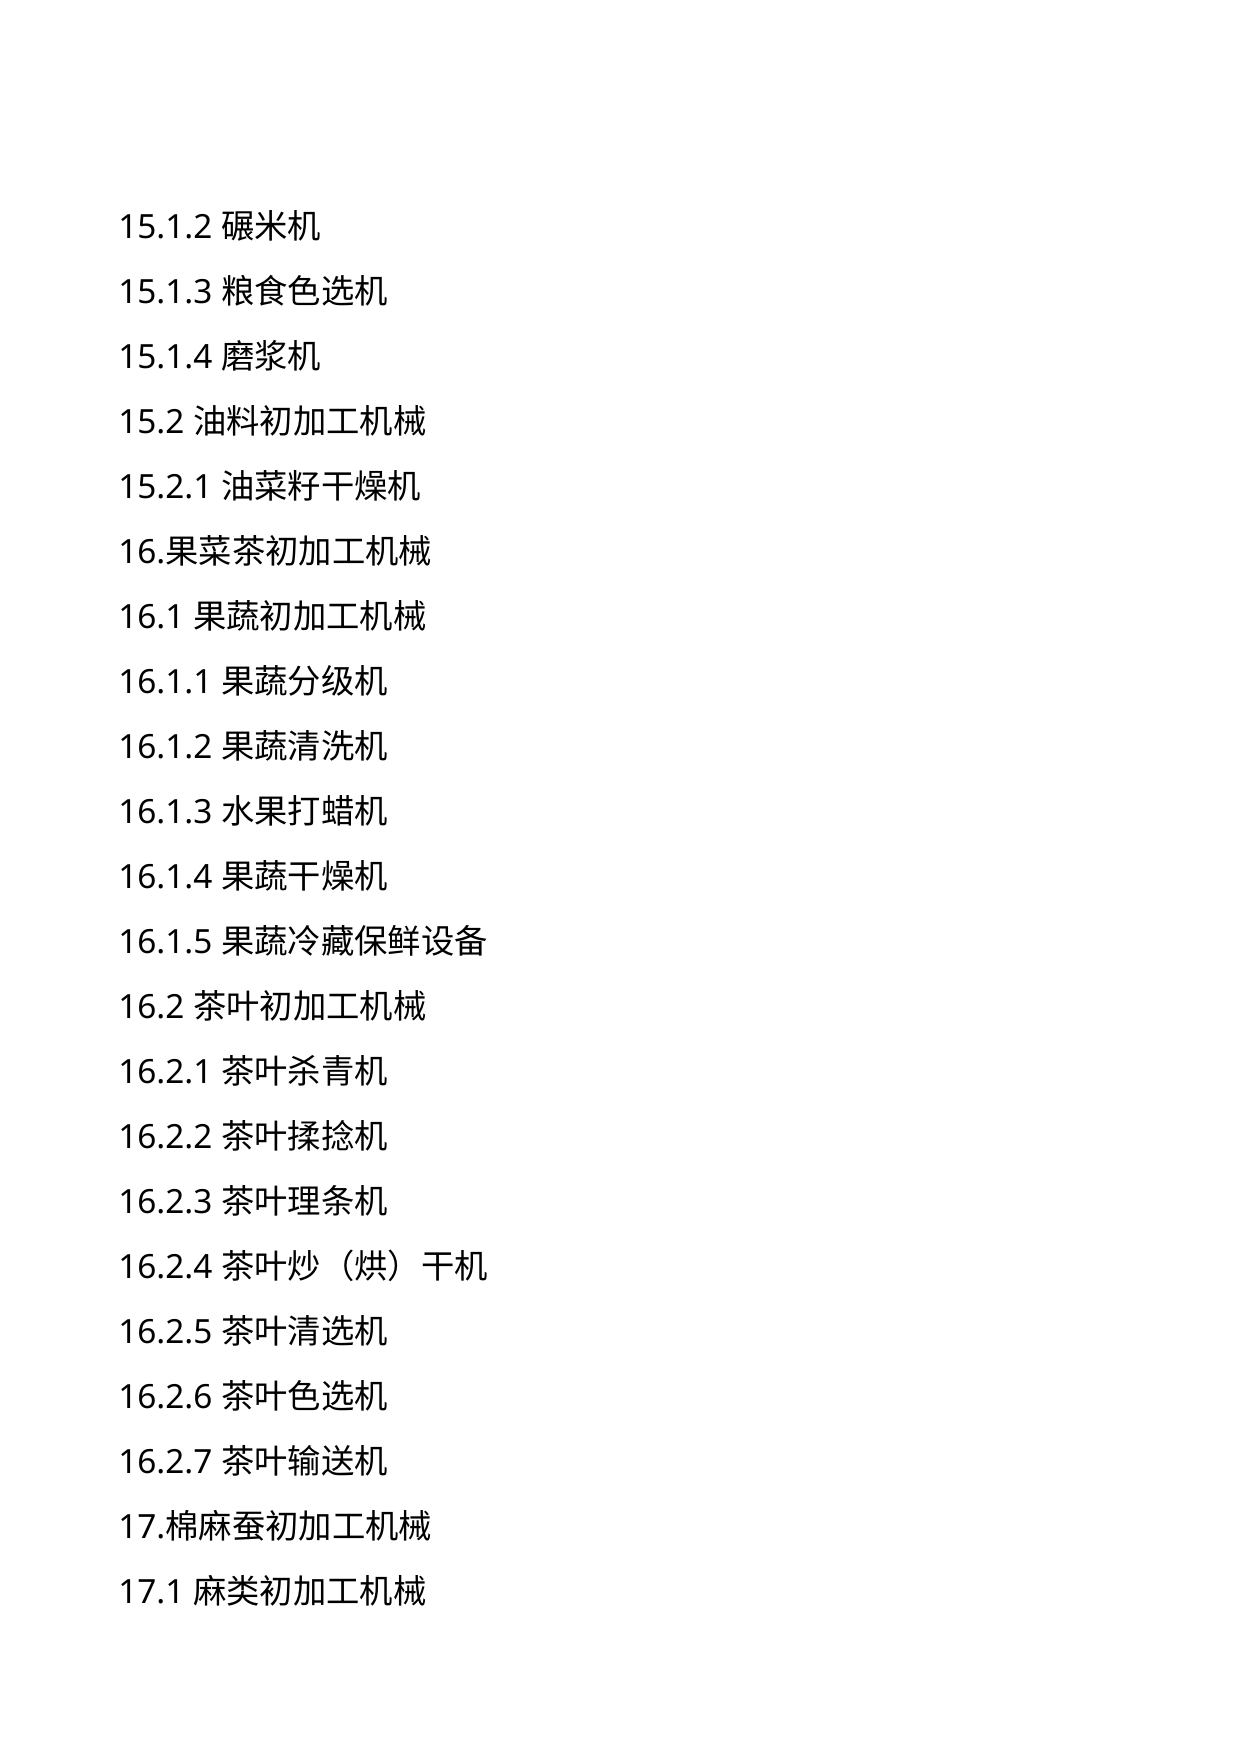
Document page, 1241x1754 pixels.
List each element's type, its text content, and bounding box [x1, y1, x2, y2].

text 16.2.4 茶叶炒（烘）干机 [118, 1231, 1122, 1296]
text 16.1.1 果蔬分级机 [118, 646, 1122, 711]
text 17.1 麻类初加工机械 [118, 1556, 1122, 1621]
text 16.1.3 水果打蜡机 [118, 776, 1122, 841]
text 16.1.5 果蔬冷藏保鲜设备 [118, 906, 1122, 971]
text 16.2.7 茶叶输送机 [118, 1426, 1122, 1491]
text 16.1 果蔬初加工机械 [118, 581, 1122, 646]
text 16.2.2 茶叶揉捻机 [118, 1101, 1122, 1166]
text 15.2 油料初加工机械 [118, 386, 1122, 451]
text 15.2.1 油菜籽干燥机 [118, 451, 1122, 516]
text 16.2.3 茶叶理条机 [118, 1166, 1122, 1231]
text 16.2.6 茶叶色选机 [118, 1361, 1122, 1426]
text 16.2.5 茶叶清选机 [118, 1296, 1122, 1361]
text 16.1.4 果蔬干燥机 [118, 841, 1122, 906]
text 16.2.1 茶叶杀青机 [118, 1036, 1122, 1101]
text 17.棉麻蚕初加工机械 [118, 1491, 1122, 1556]
text 15.1.3 粮食色选机 [118, 256, 1122, 321]
text 15.1.4 磨浆机 [118, 321, 1122, 386]
text 16.2 茶叶初加工机械 [118, 971, 1122, 1036]
text 15.1.2 碾米机 [118, 191, 1122, 256]
text 16.1.2 果蔬清洗机 [118, 711, 1122, 776]
text 16.果菜茶初加工机械 [118, 516, 1122, 581]
